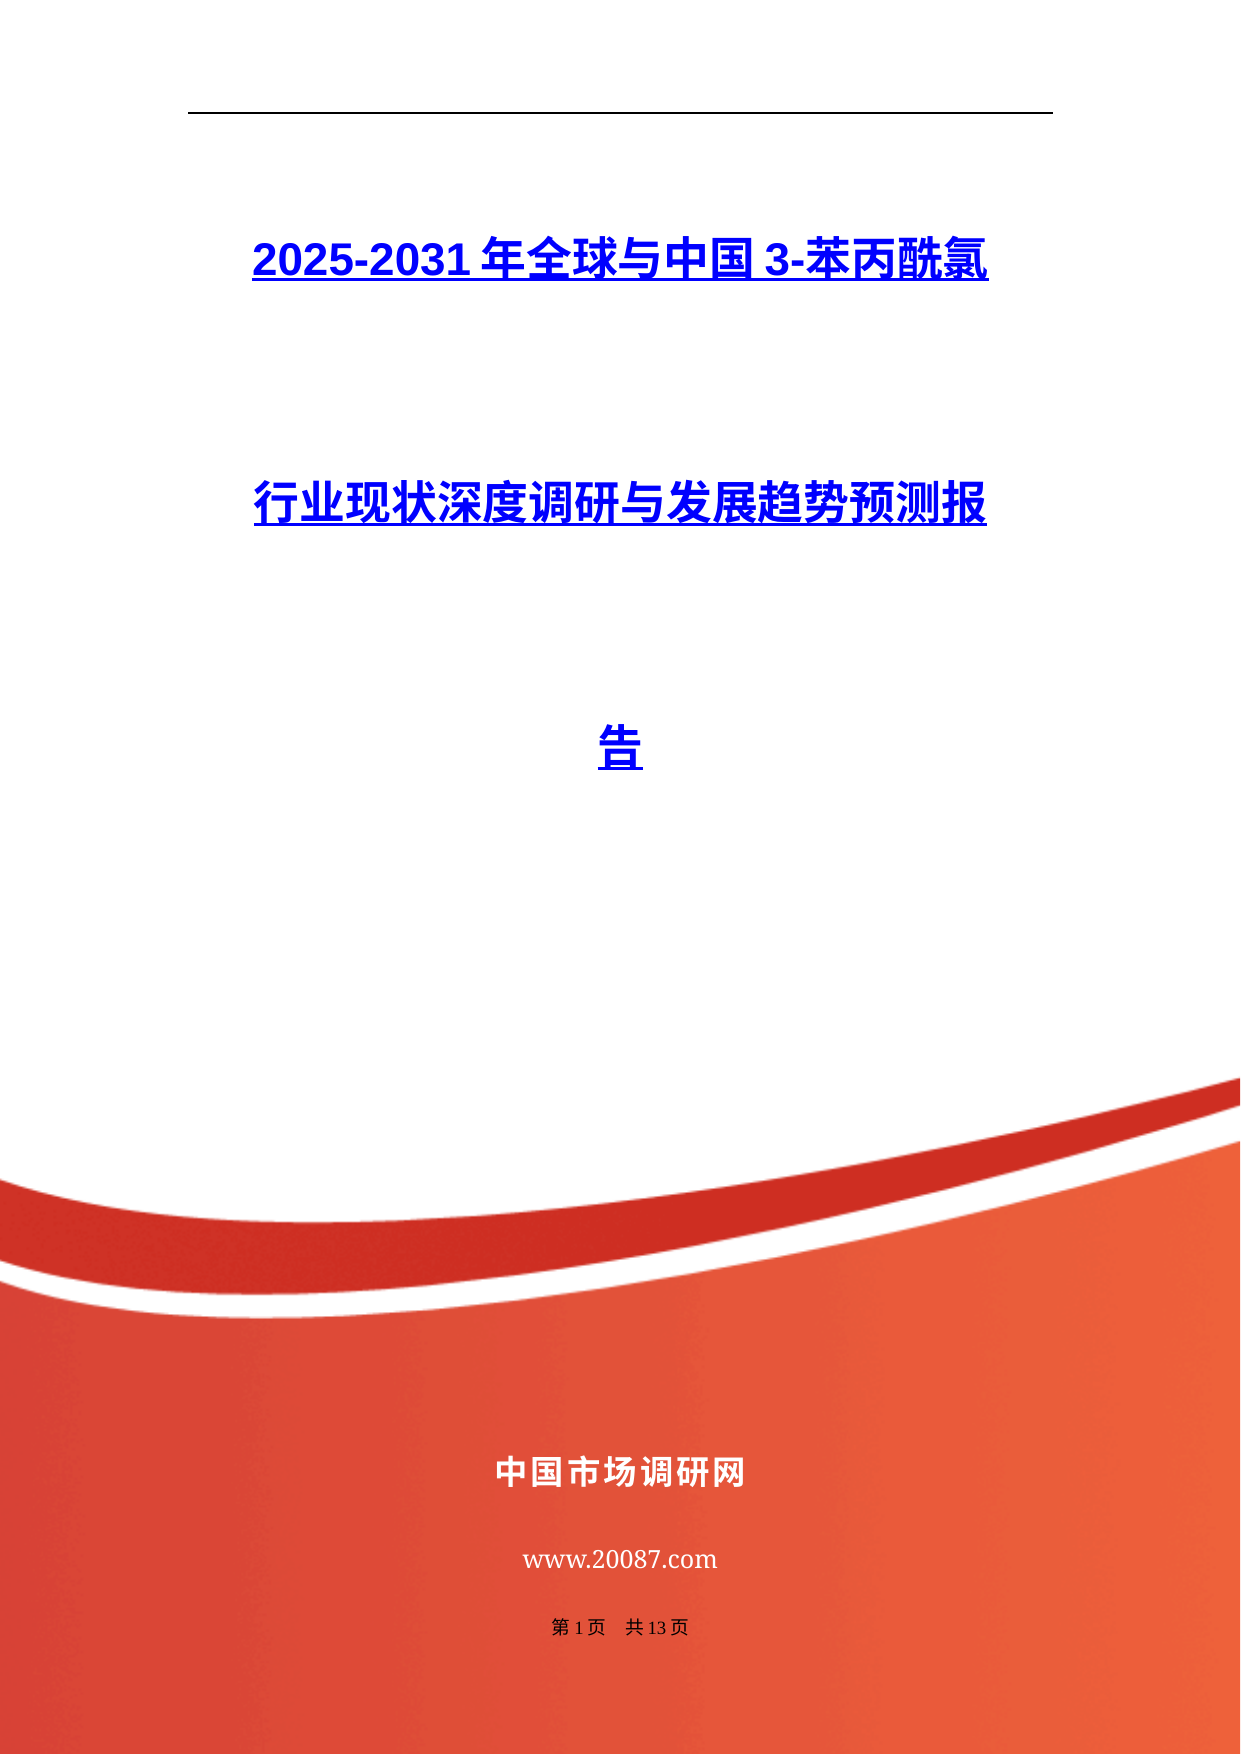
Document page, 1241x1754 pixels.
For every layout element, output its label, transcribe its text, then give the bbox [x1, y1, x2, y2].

table_header 2025-2031年全球与中国3-苯丙酰氯行业现状深度调研与发展趋势预测报告 [188, 207, 1053, 871]
picture [0, 1006, 1241, 1754]
subtitle 中国市场调研网 [187, 1437, 1053, 1502]
text www.20087.com [187, 1526, 1053, 1591]
